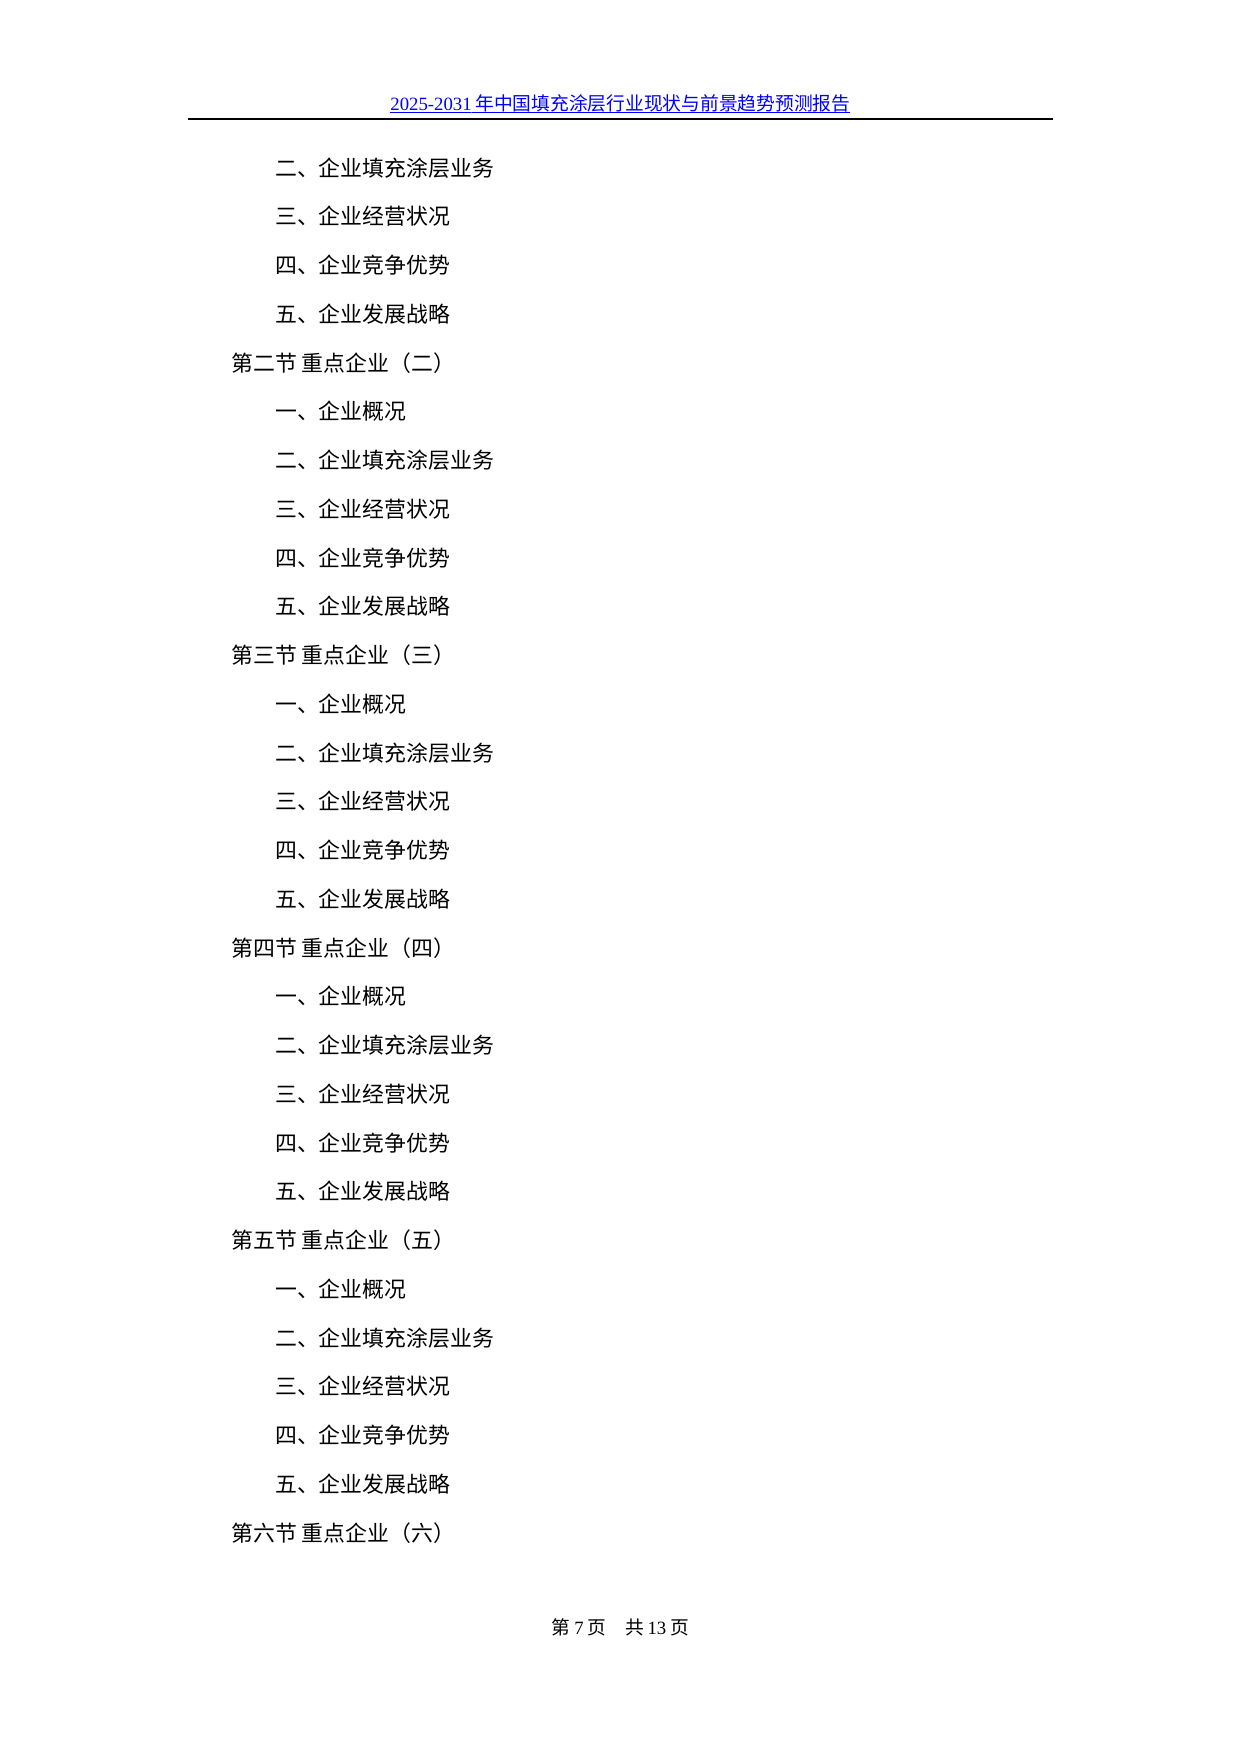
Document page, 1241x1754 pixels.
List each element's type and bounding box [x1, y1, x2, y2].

text [187, 150, 1053, 1548]
